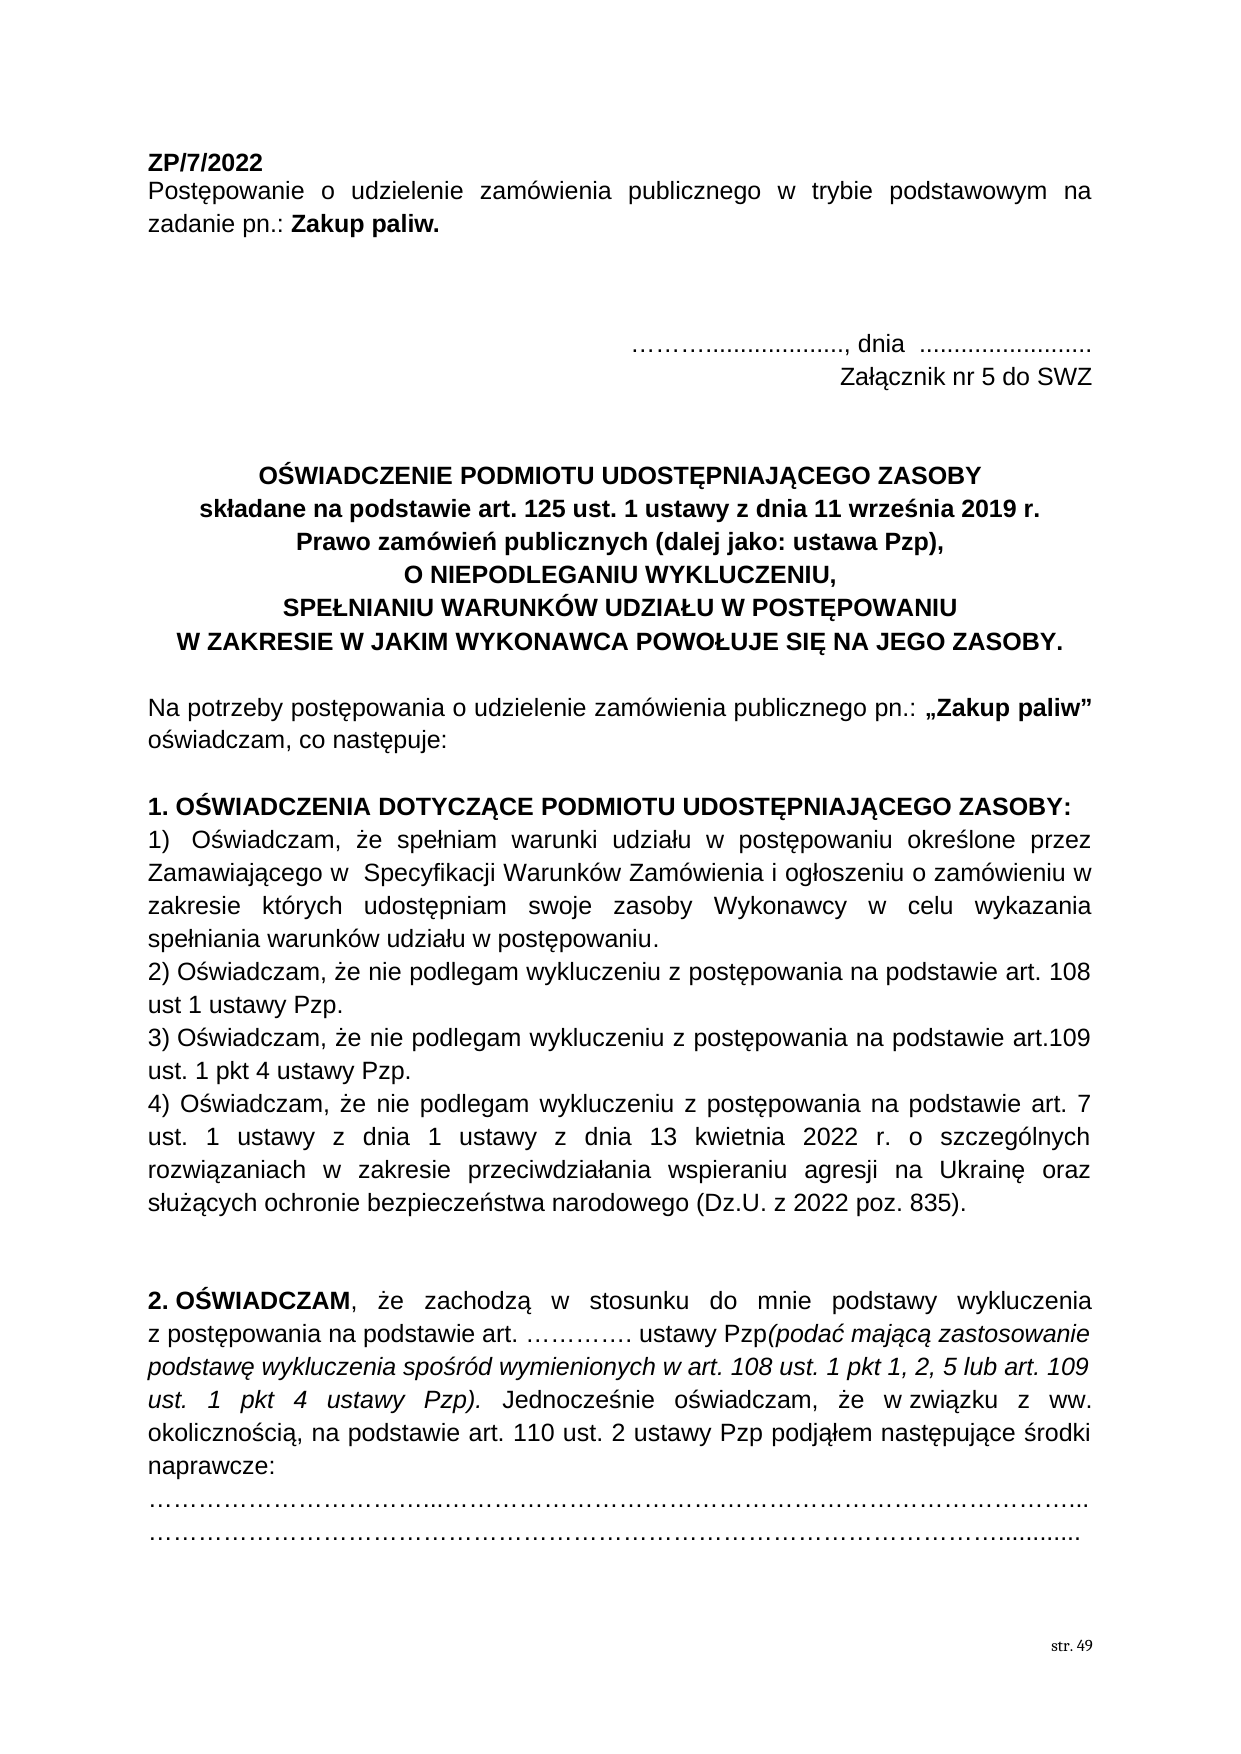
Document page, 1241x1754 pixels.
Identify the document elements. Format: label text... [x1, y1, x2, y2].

text Załącznik nr 5 do SWZ [668, 362, 1093, 391]
text …………………………………………………………………………………………............ [148, 1517, 1093, 1546]
text 3) Oświadczam, że nie podlegam wykluczeniu z postępowania na podstawie art.109 ust. 1 pkt 4 ustawy Pzp. [148, 1023, 1093, 1084]
text Prawo zamówień publicznych (dalej jako: ustawa Pzp), [148, 527, 1093, 556]
text 1. OŚWIADCZENIA DOTYCZĄCE PODMIOTU UDOSTĘPNIAJĄCEGO ZASOBY: [148, 792, 1093, 820]
text 4) Oświadczam, że nie podlegam wykluczeniu z postępowania na podstawie art. 7 ust. 1 ustawy z dnia 1 ustawy z dnia 13 kwietnia 2022 r. o szczególnych rozwiązaniach w zakresie przeciwdziałania wspieraniu agresji na Ukrainę oraz służących ochronie bezpieczeństwa narodowego (Dz.U. z 2022 poz. 835). [148, 1089, 1093, 1217]
text 2. OŚWIADCZAM, że zachodzą w stosunku do mnie podstawy wykluczenia z postępowania na podstawie art. …………. ustawy Pzp(podać mającą zastosowanie podstawę wykluczenia spośród wymienionych w art. 108 ust. 1 pkt 1, 2, 5 lub art. 109 ust. 1 pkt 4 ustawy Pzp). Jednocześnie oświadczam, że w związku z ww. okolicznością, na podstawie art. 110 ust. 2 ustawy Pzp podjąłem następujące środki naprawcze: [148, 1286, 1093, 1480]
text Postępowanie o udzielenie zamówienia publicznego w trybie podstawowym na zadanie pn.: Zakup paliw. [148, 176, 1093, 238]
text składane na podstawie art. 125 ust. 1 ustawy z dnia 11 września 2019 r. [148, 494, 1093, 523]
text ………...................., dnia ......................... [148, 329, 1093, 358]
text W ZAKRESIE W JAKIM WYKONAWCA POWOŁUJE SIĘ NA JEGO ZASOBY. [148, 626, 1093, 655]
text ZP/7/2022 [148, 148, 1093, 176]
text 1) Oświadczam, że spełniam warunki udziału w postępowaniu określone przez Zamawiającego w Specyfikacji Warunków Zamówienia i ogłoszeniu o zamówieniu w zakresie których udostępniam swoje zasoby Wykonawcy w celu wykazania spełniania warunków udziału w postępowaniu. [148, 824, 1093, 952]
text 2) Oświadczam, że nie podlegam wykluczeniu z postępowania na podstawie art. 108 ust 1 ustawy Pzp. [148, 957, 1093, 1018]
text O NIEPODLEGANIU WYKLUCZENIU, [148, 560, 1093, 589]
text ……………………………...…………………………………………………………………... [148, 1484, 1093, 1513]
text SPEŁNIANIU WARUNKÓW UDZIAŁU W POSTĘPOWANIU [148, 593, 1093, 622]
text OŚWIADCZENIE PODMIOTU UDOSTĘPNIAJĄCEGO ZASOBY [148, 461, 1093, 490]
text Na potrzeby postępowania o udzielenie zamówienia publicznego pn.: „Zakup paliw” oświadczam, co następuje: [148, 692, 1093, 754]
